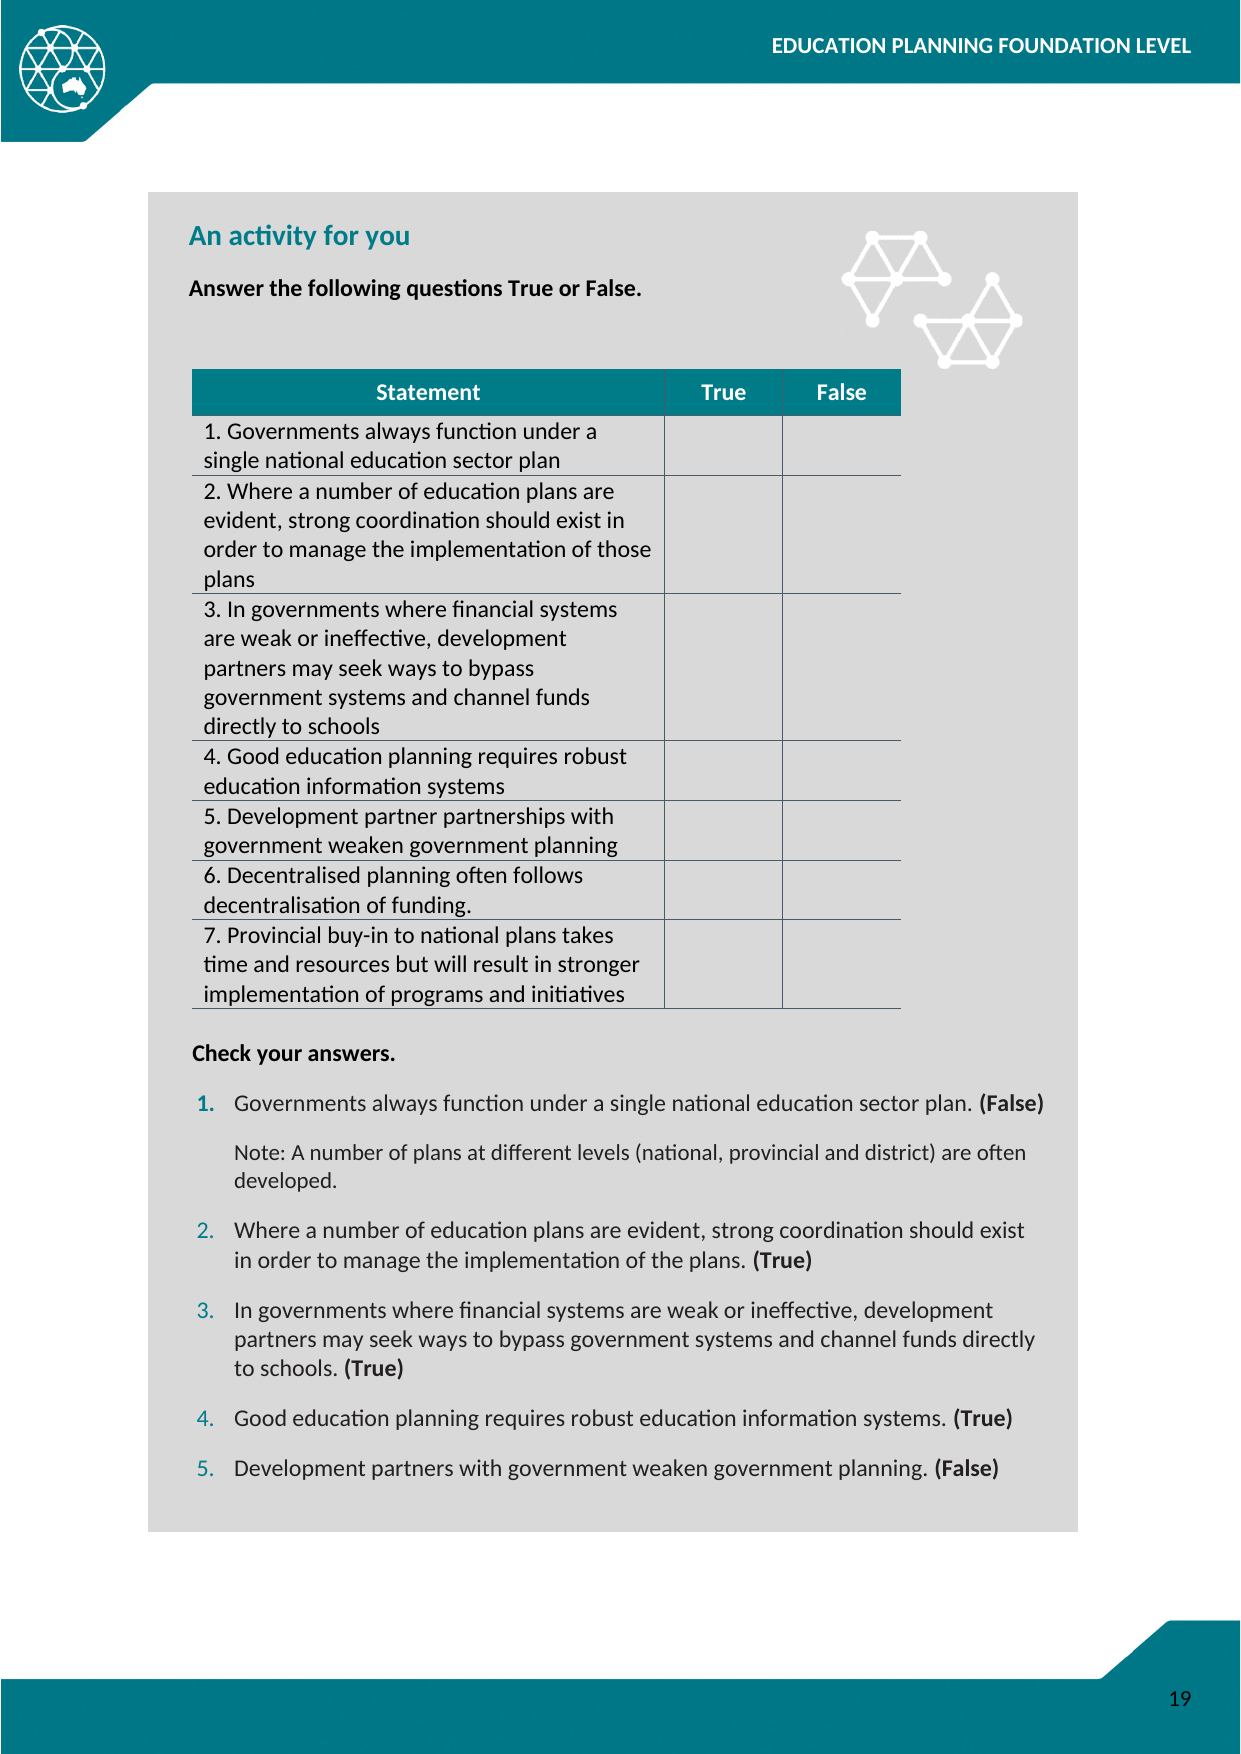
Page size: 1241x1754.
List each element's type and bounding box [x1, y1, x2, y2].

table_header [148, 192, 1078, 1532]
picture [1, 0, 1241, 1754]
